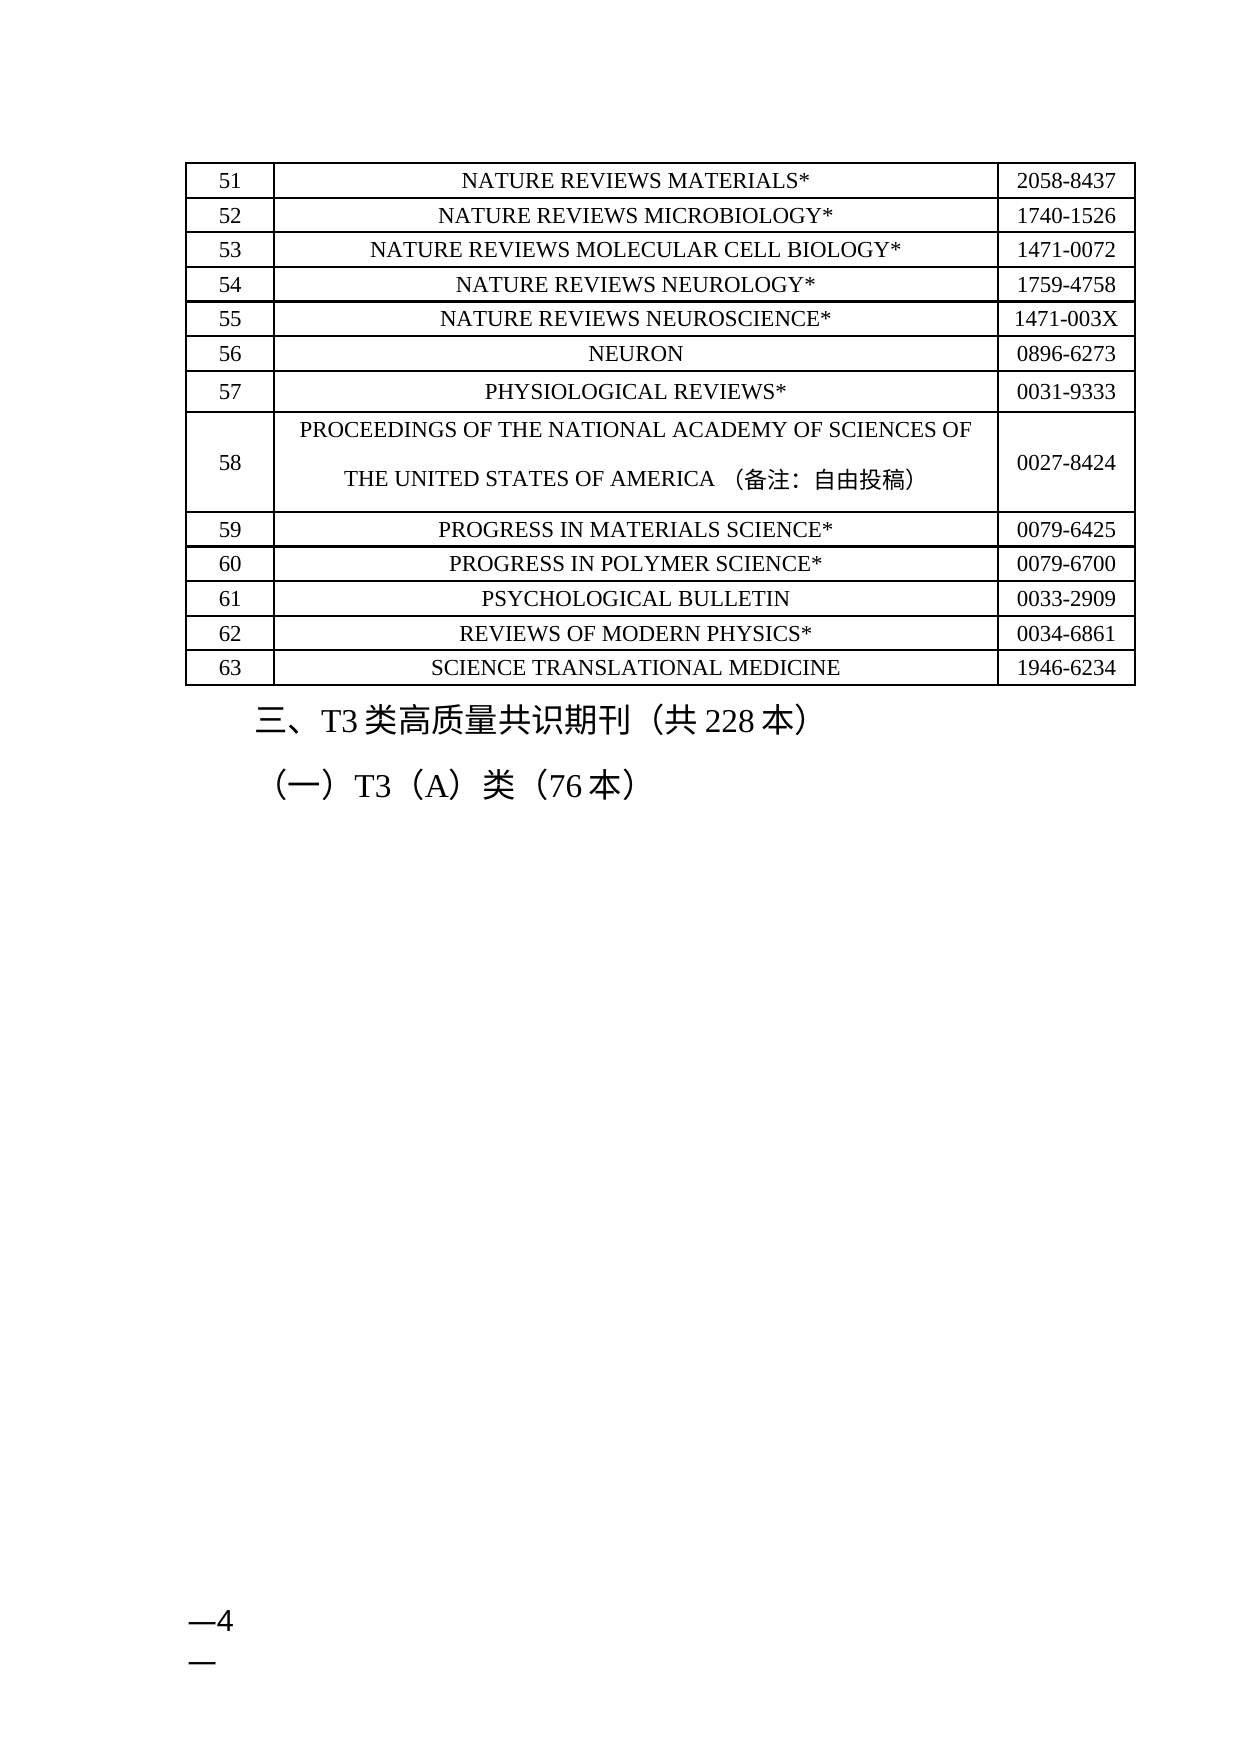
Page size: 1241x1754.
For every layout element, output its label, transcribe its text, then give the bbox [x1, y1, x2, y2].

table_cell PROGRESS IN MATERIALS SCIENCE* [275, 513, 997, 545]
table_cell 58 [187, 413, 273, 511]
table_cell 51 [187, 164, 273, 197]
table_cell PHYSIOLOGICAL REVIEWS* [275, 372, 997, 411]
table_cell REVIEWS OF MODERN PHYSICS* [275, 617, 997, 649]
text （一）T3（A）类（76本） [187, 751, 1078, 816]
table_cell 59 [187, 513, 273, 545]
text 三、T3类高质量共识期刊（共228本） [187, 686, 1078, 751]
table_cell 1740-1526 [999, 199, 1134, 231]
table_cell PROCEEDINGS OF THE NATIONAL ACADEMY OF SCIENCES OF THE UNITED STATES OF AMERICA （备注：自由投稿） [275, 413, 997, 511]
table_cell 0079-6425 [999, 513, 1134, 545]
table_cell 0031-9333 [999, 372, 1134, 411]
table_cell PSYCHOLOGICAL BULLETIN [275, 582, 997, 614]
table_cell NEURON [275, 337, 997, 369]
table_cell 1759-4758 [999, 268, 1134, 300]
table_cell NATURE REVIEWS MICROBIOLOGY* [275, 199, 997, 231]
table_cell 1471-003X [999, 303, 1134, 335]
table_cell NATURE REVIEWS MATERIALS* [275, 164, 997, 197]
table_cell 57 [187, 372, 273, 411]
table_cell 54 [187, 268, 273, 300]
table_cell 56 [187, 337, 273, 369]
table_cell 55 [187, 303, 273, 335]
table_cell 0027-8424 [999, 413, 1134, 511]
table_cell 0034-6861 [999, 617, 1134, 649]
table_cell 52 [187, 199, 273, 231]
table_cell 1946-6234 [999, 651, 1134, 684]
table_cell NATURE REVIEWS NEUROSCIENCE* [275, 303, 997, 335]
table_cell 63 [187, 651, 273, 684]
table_cell 53 [187, 233, 273, 266]
table_cell NATURE REVIEWS NEUROLOGY* [275, 268, 997, 300]
table_cell SCIENCE TRANSLATIONAL MEDICINE [275, 651, 997, 684]
table_cell 0896-6273 [999, 337, 1134, 369]
table_cell 60 [187, 548, 273, 580]
table_cell 0079-6700 [999, 548, 1134, 580]
table_cell NATURE REVIEWS MOLECULAR CELL BIOLOGY* [275, 233, 997, 266]
table_cell 2058-8437 [999, 164, 1134, 197]
table_cell 61 [187, 582, 273, 614]
table_cell 0033-2909 [999, 582, 1134, 614]
table_cell 62 [187, 617, 273, 649]
table_cell PROGRESS IN POLYMER SCIENCE* [275, 548, 997, 580]
table_cell 1471-0072 [999, 233, 1134, 266]
